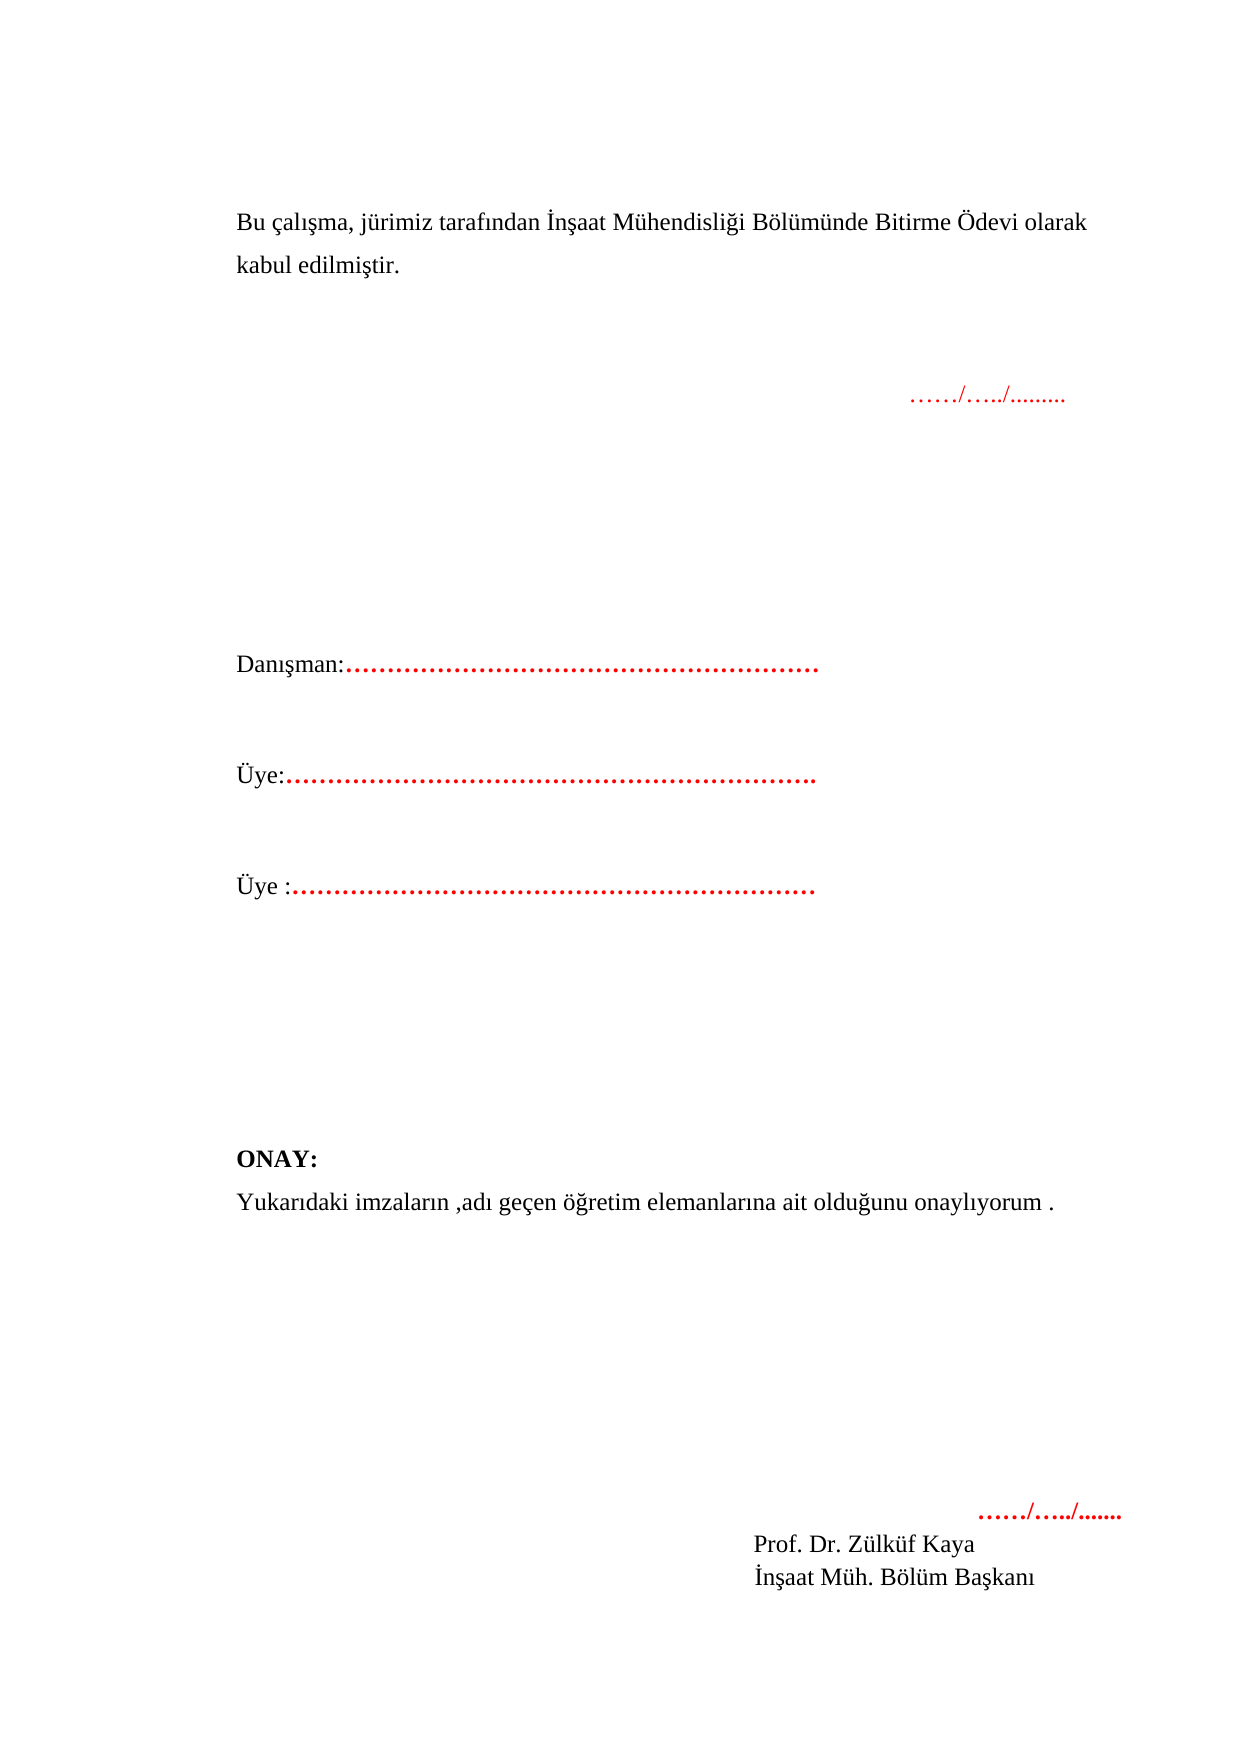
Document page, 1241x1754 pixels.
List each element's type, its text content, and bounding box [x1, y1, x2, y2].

text ……/…../....... Prof. Dr. Zülküf Kaya [753, 1496, 1122, 1557]
text ONAY: Yukarıdaki imzaların ,adı geçen öğretim elemanlarına ait olduğunu onaylıyorum . [236, 1144, 1122, 1216]
text Üye :……………………………………………………… [236, 871, 1122, 900]
text Bu çalışma, jürimiz tarafından İnşaat Mühendisliği Bölümünde Bitirme Ödevi olarak kabul edilmiştir. ……/…../......... [236, 207, 1122, 408]
text Üye:………………………………………………………. [236, 760, 1122, 832]
text İnşaat Müh. Bölüm Başkanı [236, 1562, 1122, 1591]
text Danışman:………………………………………………… [236, 649, 1122, 721]
